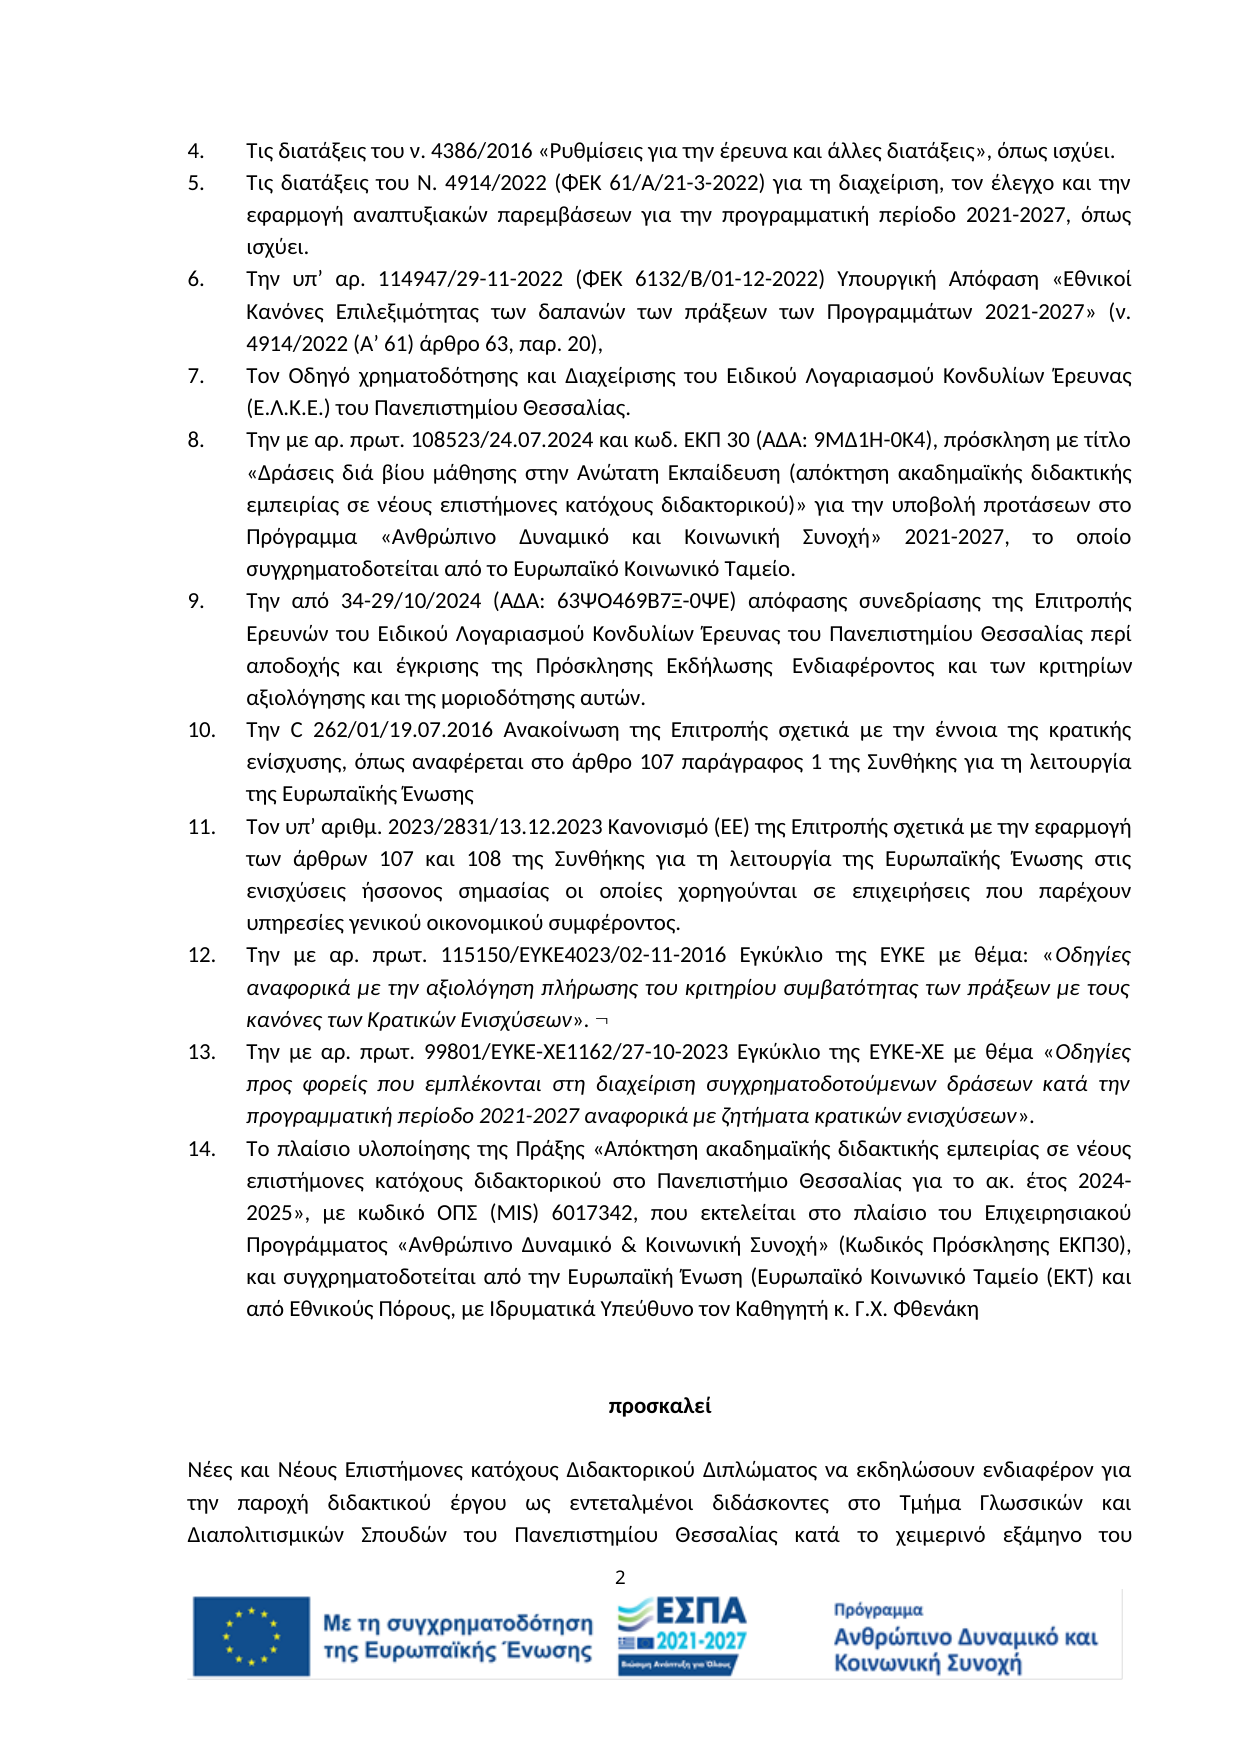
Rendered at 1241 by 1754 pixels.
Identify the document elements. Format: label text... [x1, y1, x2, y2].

list Την με αρ. πρωτ. 108523/24.07.2024 και κωδ. ΕΚΠ 30 (ΑΔΑ: 9ΜΔ1Η-0Κ4), πρόσκληση με τίτλο «Δράσεις διά βίου μάθησης στην Ανώτατη Εκπαίδευση (απόκτηση ακαδημαϊκής διδακτικής εμπειρίας σε νέους επιστήμονες κατόχους διδακτορικού)» για την υποβολή προτάσεων στο Πρόγραμμα «Ανθρώπινο Δυναμικό και Κοινωνική Συνοχή» 2021-2027, το οποίο συγχρηματοδοτείται από το Ευρωπαϊκό Κοινωνικό Ταμείο. [187, 426, 1133, 582]
text προσκαλεί [187, 1391, 1133, 1419]
list Τον Οδηγό χρηματοδότησης και Διαχείρισης του Ειδικού Λογαριασμού Κονδυλίων Έρευνας (Ε.Λ.Κ.Ε.) του Πανεπιστημίου Θεσσαλίας. [187, 361, 1133, 421]
picture [187, 1589, 1123, 1681]
list Το πλαίσιο υλοποίησης της Πράξης «Απόκτηση ακαδημαϊκής διδακτικής εμπειρίας σε νέους επιστήμονες κατόχους διδακτορικού στο Πανεπιστήμιο Θεσσαλίας για το ακ. έτος 2024-2025», με κωδικό ΟΠΣ (MIS) 6017342, που εκτελείται στο πλαίσιο του Επιχειρησιακού Προγράμματος «Ανθρώπινο Δυναμικό & Κοινωνική Συνοχή» (Κωδικός Πρόσκλησης ΕΚΠ30), και συγχρηματοδοτείται από την Ευρωπαϊκή Ένωση (Ευρωπαϊκό Κοινωνικό Ταμείο (ΕΚΤ) και από Εθνικούς Πόρους, με Ιδρυματικά Υπεύθυνο τον Καθηγητή κ. Γ.Χ. Φθενάκη [187, 1134, 1133, 1323]
list Τις διατάξεις του Ν. 4914/2022 (ΦΕΚ 61/Α/21-3-2022) για τη διαχείριση, τον έλεγχο και την εφαρμογή αναπτυξιακών παρεμβάσεων για την προγραμματική περίοδο 2021-2027, όπως ισχύει. [187, 168, 1133, 260]
list Την από 34-29/10/2024 (ΑΔΑ: 63ΨΟ469Β7Ξ-0ΨΕ) απόφασης συνεδρίασης της Επιτροπής Ερευνών του Ειδικού Λογαριασμού Κονδυλίων Έρευνας του Πανεπιστημίου Θεσσαλίας περί αποδοχής και έγκρισης της Πρόσκλησης Εκδήλωσης Ενδιαφέροντος και των κριτηρίων αξιολόγησης και της μοριοδότησης αυτών. [187, 586, 1133, 711]
list Την C 262/01/19.07.2016 Ανακοίνωση της Επιτροπής σχετικά με την έννοια της κρατικής ενίσχυσης, όπως αναφέρεται στο άρθρο 107 παράγραφος 1 της Συνθήκης για τη λειτουργία της Ευρωπαϊκής Ένωσης [187, 715, 1133, 808]
list Την υπ’ αρ. 114947/29-11-2022 (ΦΕΚ 6132/Β/01-12-2022) Υπουργική Απόφαση «Εθνικοί Κανόνες Επιλεξιμότητας των δαπανών των πράξεων των Προγραμμάτων 2021-2027» (ν. 4914/2022 (Α’ 61) άρθρο 63, παρ. 20), [187, 264, 1133, 357]
list Την με αρ. πρωτ. 99801/ΕΥΚΕ-ΧΕ1162/27-10-2023 Εγκύκλιο της ΕΥΚΕ-ΧΕ με θέμα «Οδηγίες προς φορείς που εμπλέκονται στη διαχείριση συγχρηματοδοτούμενων δράσεων κατά την προγραμματική περίοδο 2021-2027 αναφορικά με ζητήματα κρατικών ενισχύσεων». [187, 1037, 1133, 1129]
list Τον υπ’ αριθμ. 2023/2831/13.12.2023 Κανονισμό (ΕΕ) της Επιτροπής σχετικά με την εφαρμογή των άρθρων 107 και 108 της Συνθήκης για τη λειτουργία της Ευρωπαϊκής Ένωσης στις ενισχύσεις ήσσονος σημασίας οι οποίες χορηγούνται σε επιχειρήσεις που παρέχουν υπηρεσίες γενικού οικονομικού συμφέροντος. [187, 812, 1133, 936]
list Τις διατάξεις του ν. 4386/2016 «Ρυθμίσεις για την έρευνα και άλλες διατάξεις», όπως ισχύει. [187, 136, 1133, 164]
list Την με αρ. πρωτ. 115150/ΕΥΚΕ4023/02-11-2016 Εγκύκλιο της ΕΥΚΕ με θέμα: «Οδηγίες αναφορικά με την αξιολόγηση πλήρωσης του κριτηρίου συμβατότητας των πράξεων με τους κανόνες των Κρατικών Ενισχύσεων». [187, 941, 1133, 1033]
